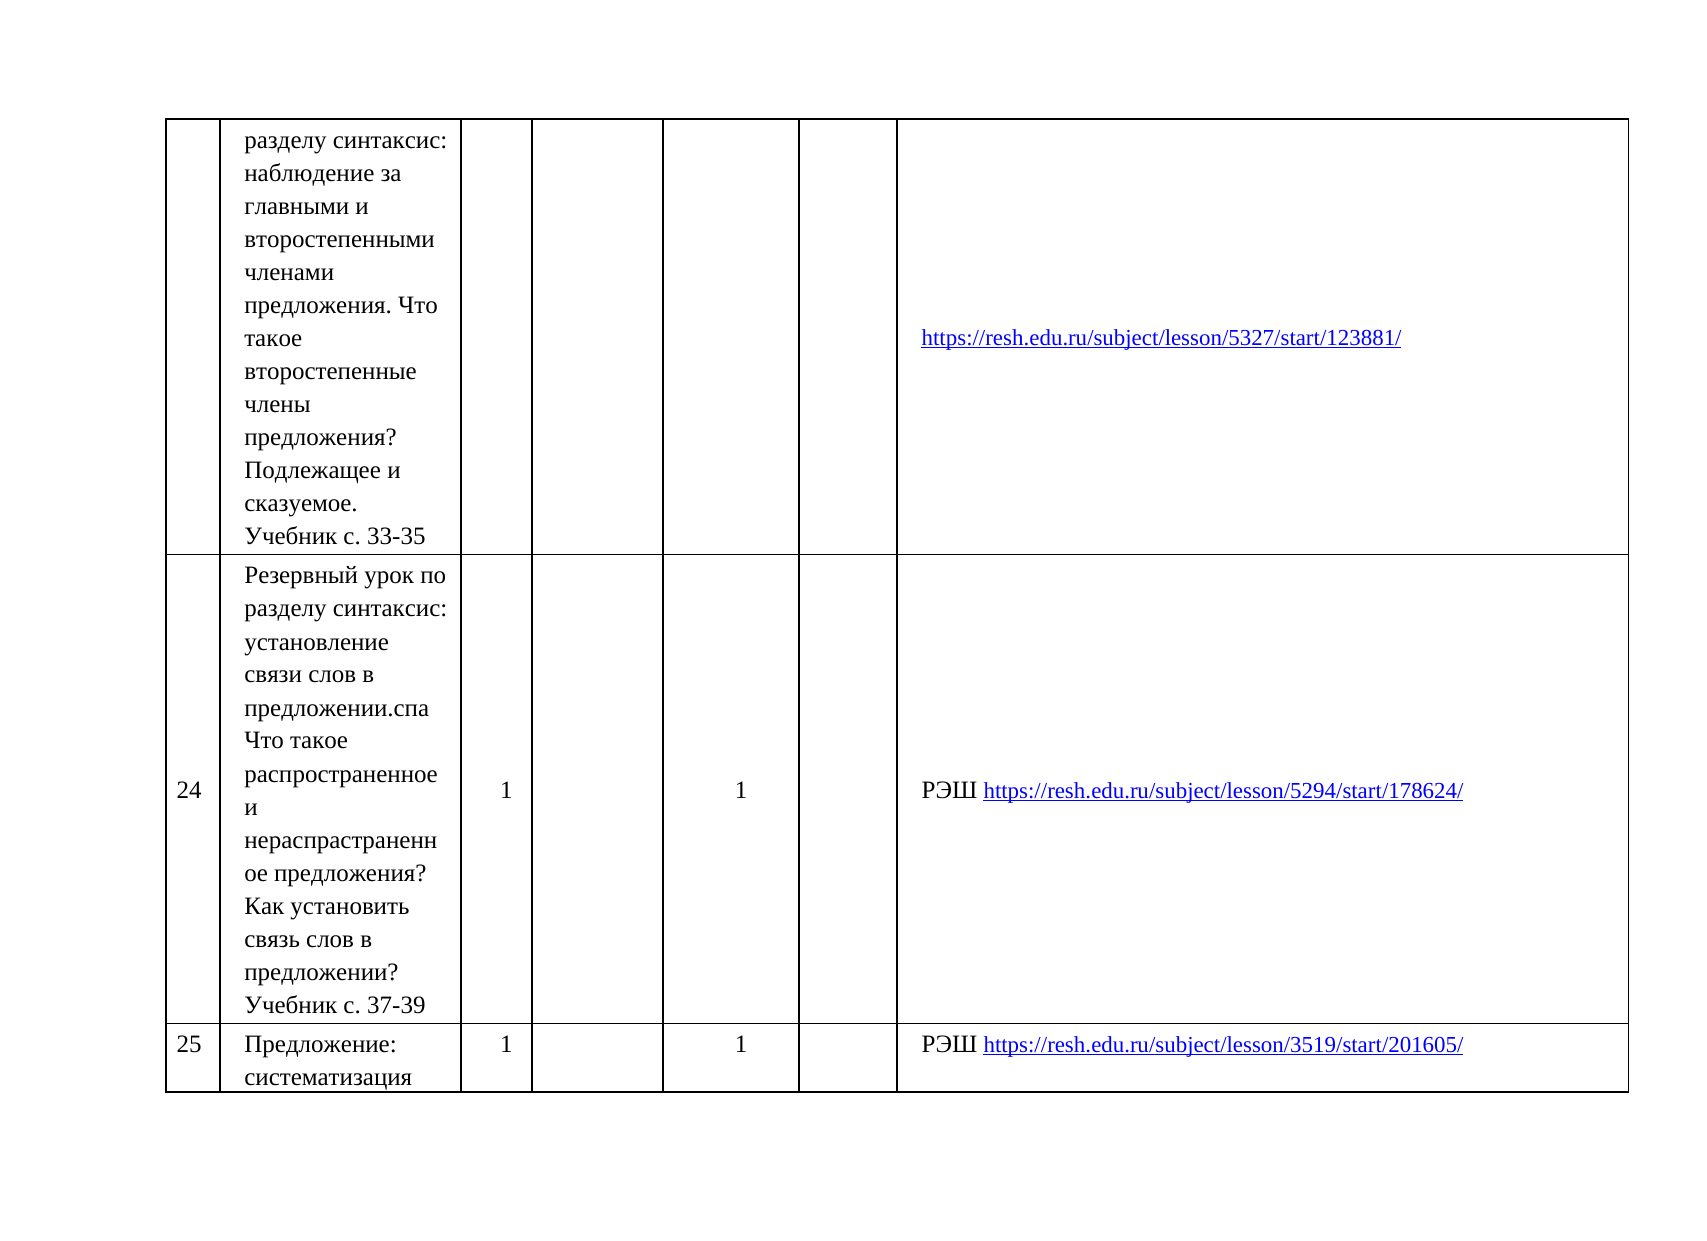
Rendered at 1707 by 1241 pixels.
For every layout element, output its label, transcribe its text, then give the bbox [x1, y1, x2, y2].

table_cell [898, 1024, 1628, 1091]
table_cell [800, 1024, 896, 1091]
table_cell Резервный урок по разделу синтаксис: установление связи слов в предложении.спа Что такое распространенное и нераспрастраненное предложения? Как установить связь слов в предложении? Учебник с. 37-39 [221, 555, 460, 1022]
table_cell 1 [462, 120, 531, 554]
table_cell 1 [664, 1024, 798, 1091]
table_cell 25 [167, 1024, 219, 1091]
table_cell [221, 1024, 460, 1091]
table_cell [533, 555, 662, 1022]
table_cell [221, 120, 460, 554]
table_cell 24 [167, 555, 219, 1022]
table_cell 23 [167, 120, 219, 554]
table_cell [898, 120, 1628, 554]
table_cell 1 [462, 1024, 531, 1091]
table_cell 1 [664, 555, 798, 1022]
table_cell [800, 555, 896, 1022]
table_cell [533, 120, 662, 554]
table_cell 1 [462, 555, 531, 1022]
table_cell 1 [664, 120, 798, 554]
table_cell [800, 120, 896, 554]
table_cell РЭШ https://resh.edu.ru/subject/lesson/5294/start/178624/ [898, 555, 1628, 1022]
table_cell [533, 1024, 662, 1091]
